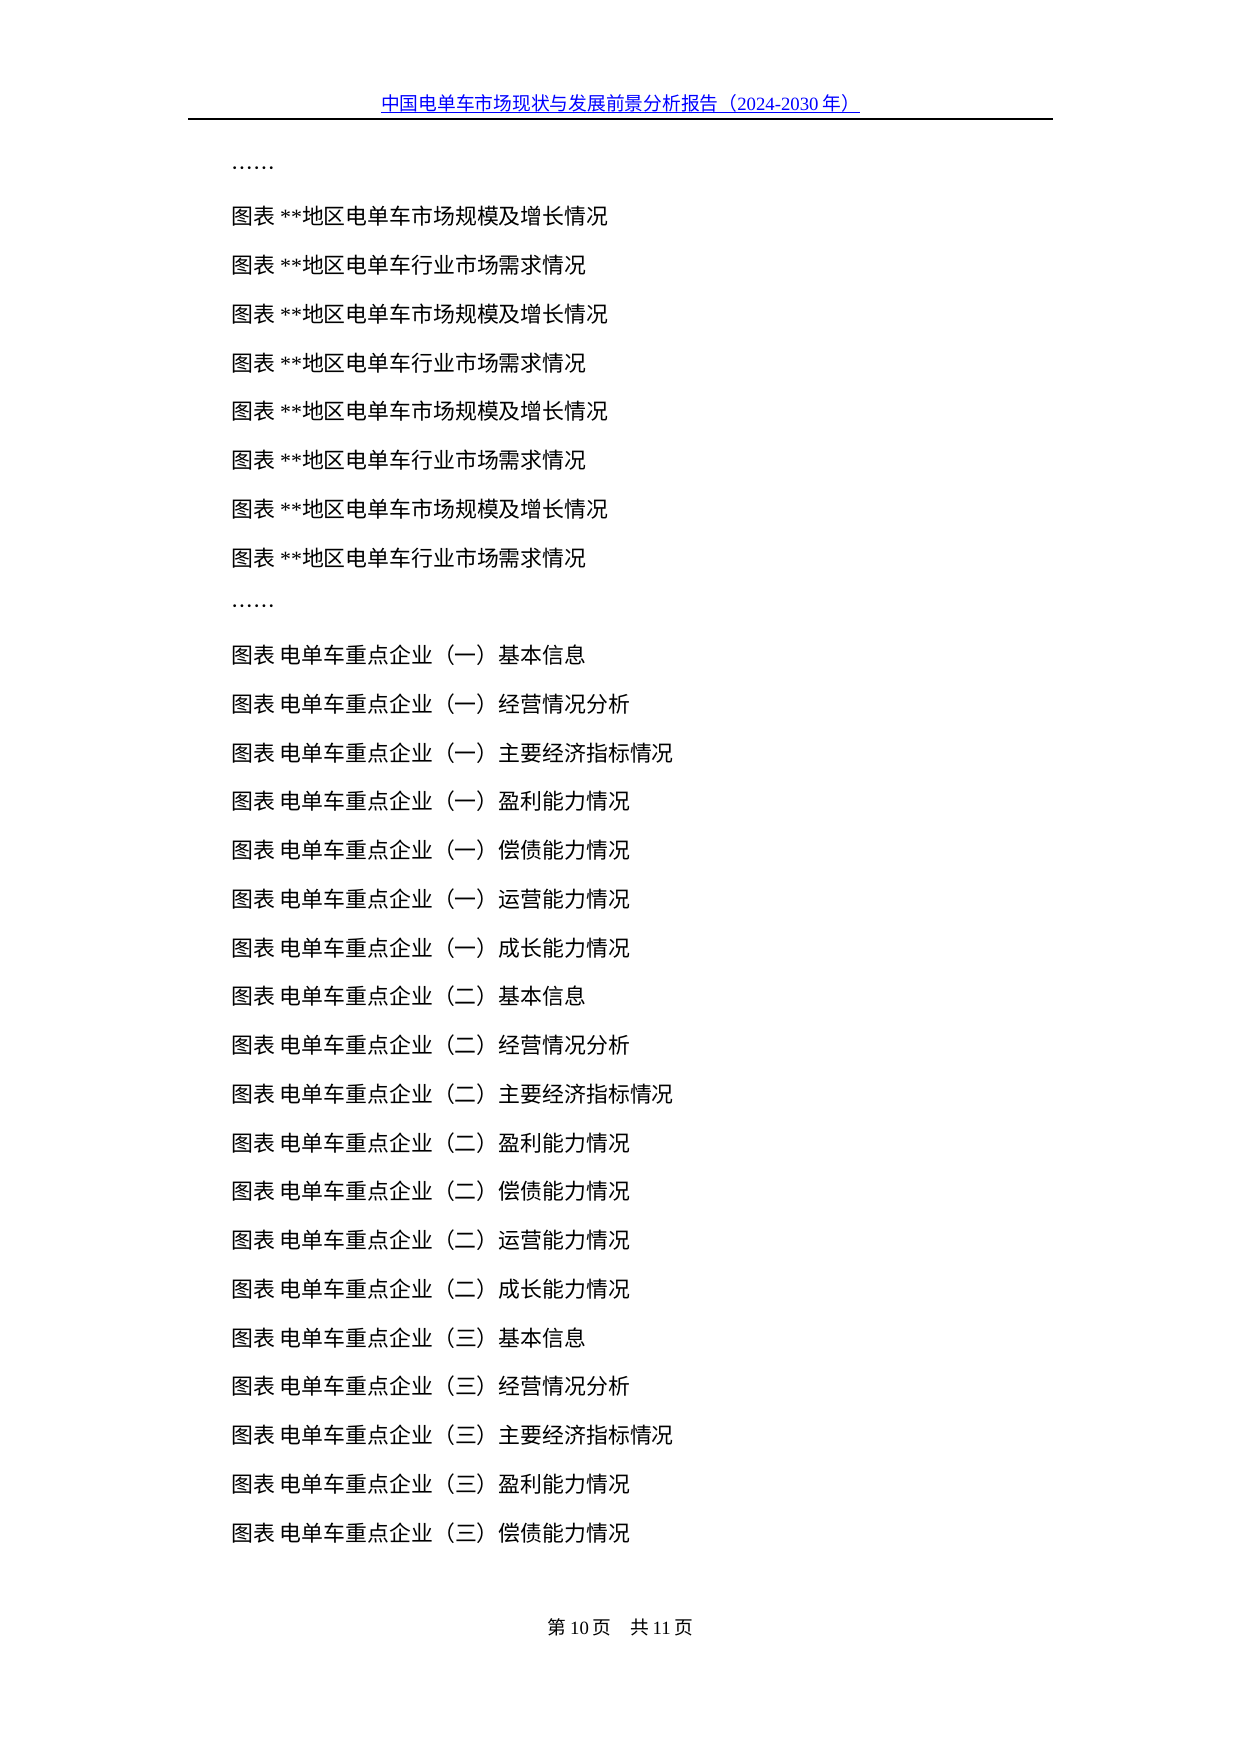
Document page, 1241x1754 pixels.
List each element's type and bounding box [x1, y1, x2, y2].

text [187, 150, 1053, 1548]
